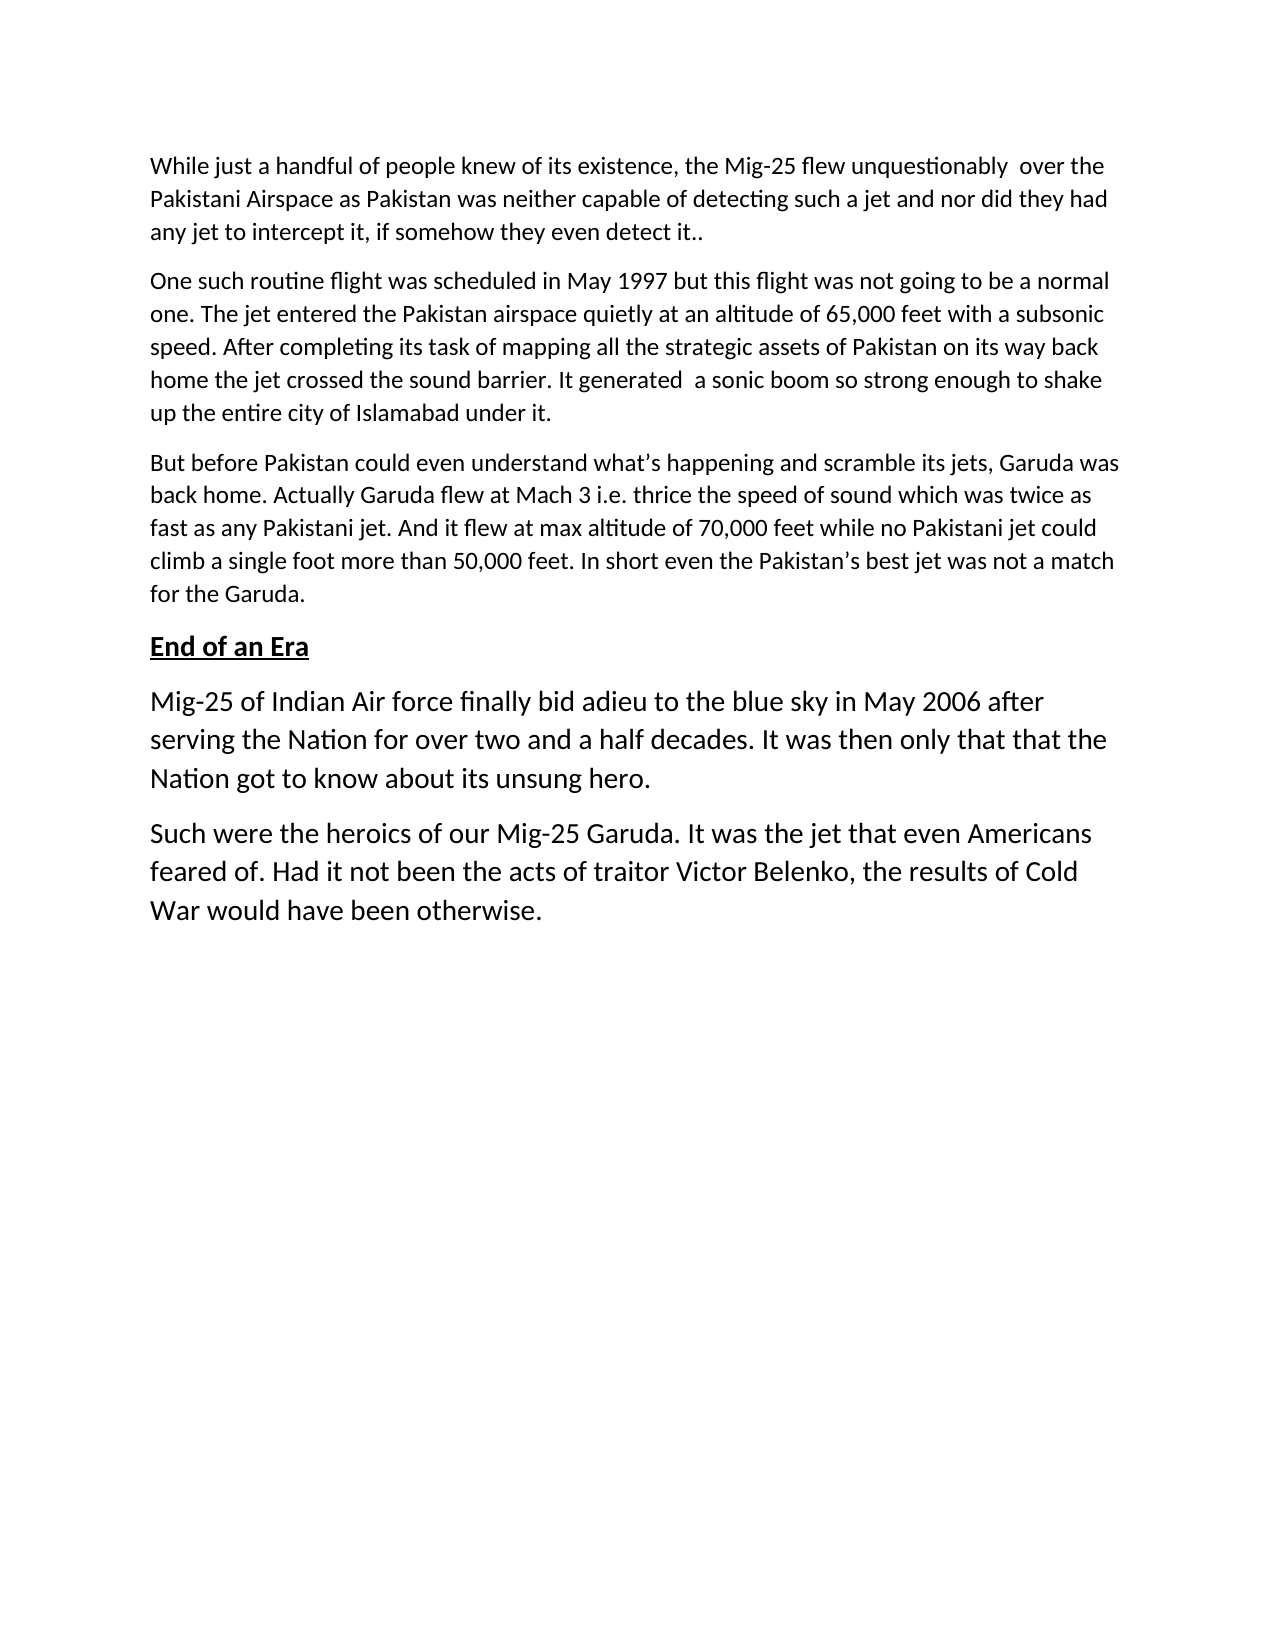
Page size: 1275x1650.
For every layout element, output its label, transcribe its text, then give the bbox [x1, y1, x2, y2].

text But before Pakistan could even understand what’s happening and scramble its jets, Garuda was back home. Actually Garuda flew at Mach 3 i.e. thrice the speed of sound which was twice as fast as any Pakistani jet. And it flew at max altitude of 70,000 feet while no Pakistani jet could climb a single foot more than 50,000 feet. In short even the Pakistan’s best jet was not a match for the Garuda. [150, 447, 1125, 609]
text End of an Era [150, 628, 1125, 663]
text Such were the heroics of our Mig-25 Garuda. It was the jet that even Americans feared of. Had it not been the acts of traitor Victor Belenko, the results of Cold War would have been otherwise. [150, 815, 1125, 927]
text Mig-25 of Indian Air force finally bid adieu to the blue sky in May 2006 after serving the Nation for over two and a half decades. It was then only that that the Nation got to know about its unsung hero. [150, 683, 1125, 796]
text While just a handful of people knew of its existence, the Mig-25 flew unquestionably over the Pakistani Airspace as Pakistan was neither capable of detecting such a jet and nor did they had any jet to intercept it, if somehow they even detect it.. [150, 150, 1125, 246]
text One such routine flight was scheduled in May 1997 but this flight was not going to be a normal one. The jet entered the Pakistan airspace quietly at an altitude of 65,000 feet with a subsonic speed. After completing its task of mapping all the strategic assets of Pakistan on its way back home the jet crossed the sound barrier. It generated a sonic boom so strong enough to shake up the entire city of Islamabad under it. [150, 265, 1125, 428]
